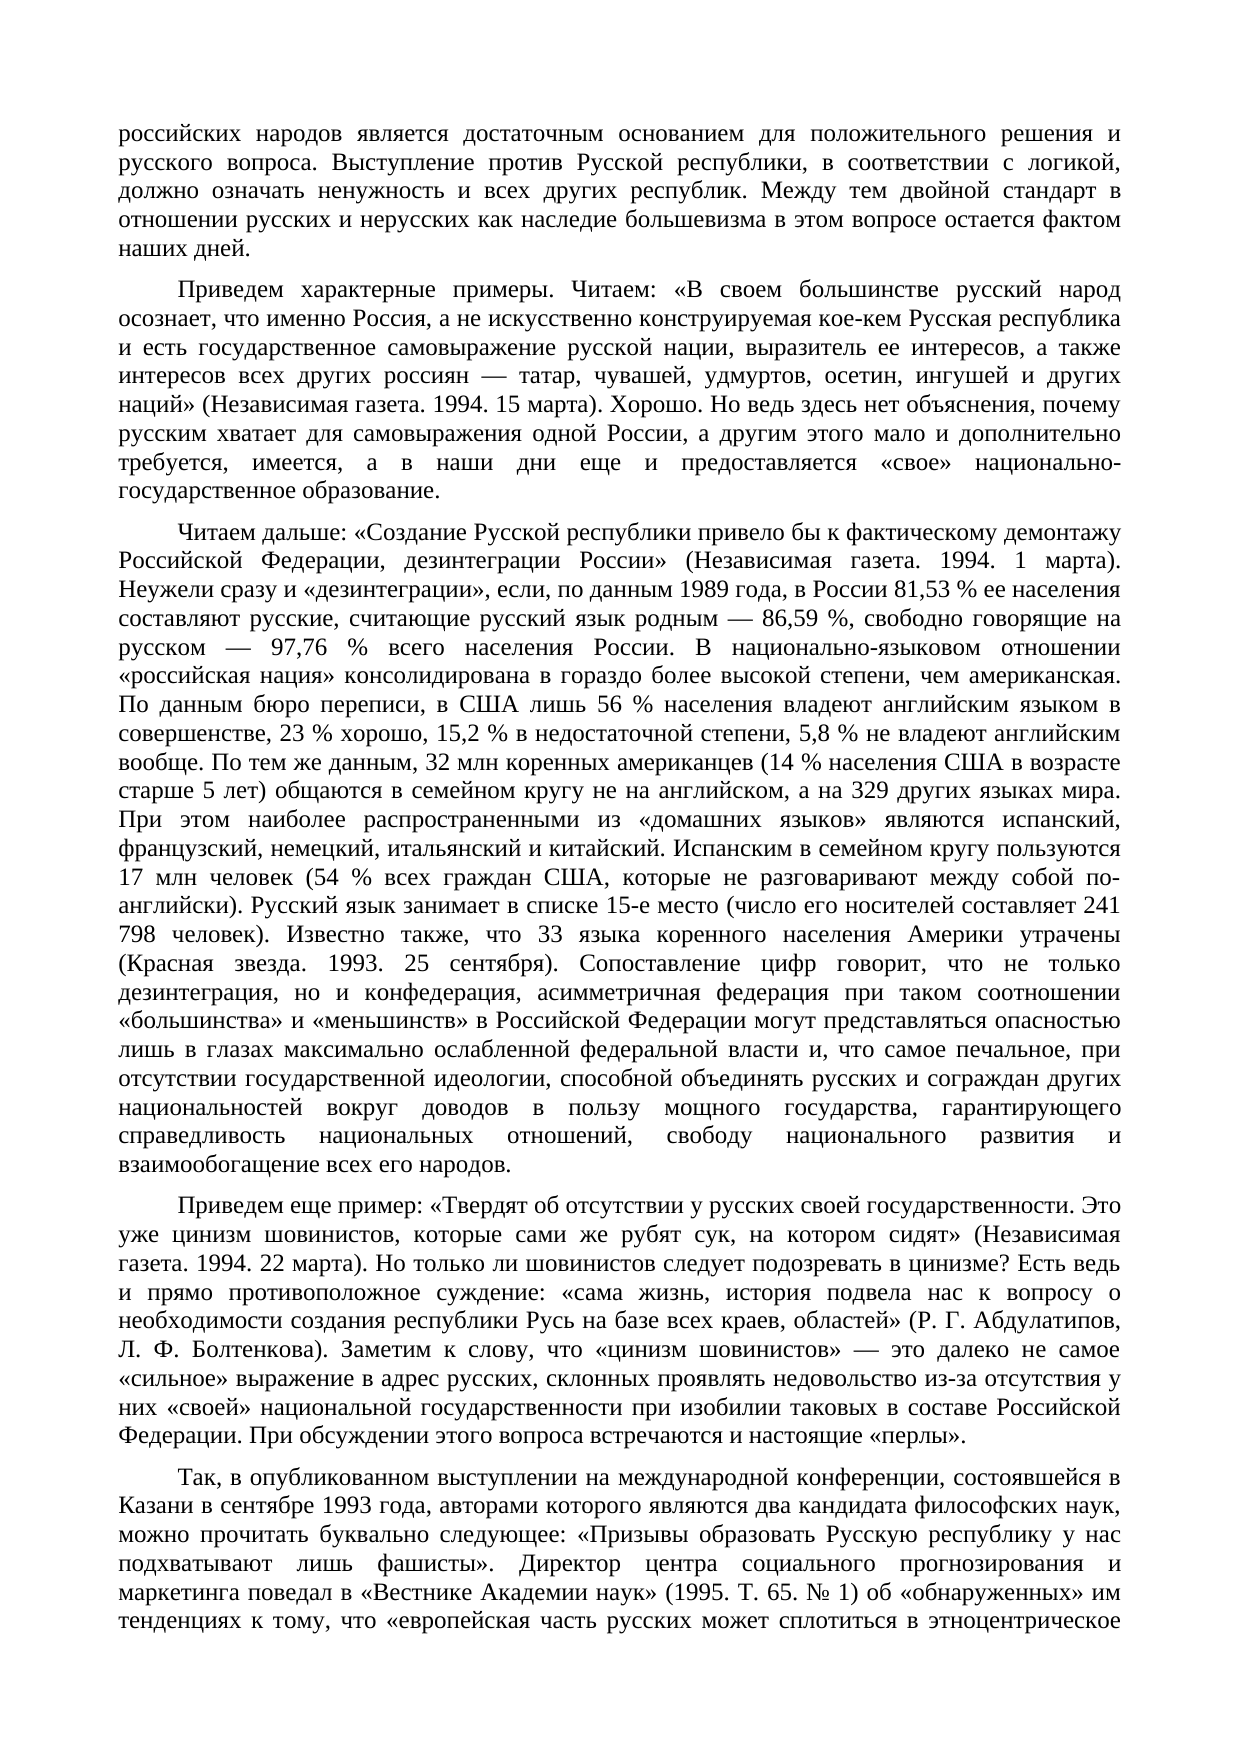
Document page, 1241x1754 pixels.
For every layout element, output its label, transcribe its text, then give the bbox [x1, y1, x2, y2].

text Приведем характерные примеры. Читаем: «В своем большинстве русский народ осознает, что именно Россия, а не искусственно конструируемая кое-кем Русская республика и есть государственное самовыражение русской нации, выразитель ее интересов, а также интересов всех других россиян — татар, чувашей, удмуртов, осетин, ингушей и других наций» (Независимая газета. 1994. 15 марта). Хорошо. Но ведь здесь нет объяснения, почему русским хватает для самовыражения одной России, а другим этого мало и дополнительно требуется, имеется, а в наши дни еще и предоставляется «свое» национально-государственное образование. [118, 274, 1122, 504]
text Читаем дальше: «Создание Русской республики привело бы к фактическому демонтажу Российской Федерации, дезинтеграции России» (Независимая газета. 1994. 1 марта). Неужели сразу и «дезинтеграции», если, по данным 1989 года, в России 81,53 % ее населения составляют русские, считающие русский язык родным — 86,59 %, свободно говорящие на русском — 97,76 % всего населения России. В национально-языковом отношении «российская нация» консолидирована в гораздо более высокой степени, чем американская. По данным бюро переписи, в США лишь 56 % населения владеют английским языком в совершенстве, 23 % хорошо, 15,2 % в недостаточной степени, 5,8 % не владеют английским вообще. По тем же данным, 32 млн коренных американцев (14 % населения США в возрасте старше 5 лет) общаются в семейном кругу не на английском, а на 329 других языках мира. При этом наиболее распространенными из «домашних языков» являются испанский, французский, немецкий, итальянский и китайский. Испанским в семейном кругу пользуются 17 млн человек (54 % всех граждан США, которые не разговаривают между собой по-английски). Русский язык занимает в списке 15-е место (число его носителей составляет 241 798 человек). Известно также, что 33 языка коренного населения Америки утрачены (Красная звезда. 1993. 25 сентября). Сопоставление цифр говорит, что не только дезинтеграция, но и конфедерация, асимметричная федерация при таком соотношении «большинства» и «меньшинств» в Российской Федерации могут представляться опасностью лишь в глазах максимально ослабленной федеральной власти и, что самое печальное, при отсутствии государственной идеологии, способной объединять русских и сограждан других национальностей вокруг доводов в пользу мощного государства, гарантирующего справедливость национальных отношений, свободу национального развития и взаимообогащение всех его народов. [118, 517, 1122, 1178]
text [118, 118, 1122, 262]
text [118, 1462, 1122, 1634]
text Приведем еще пример: «Твердят об отсутствии у русских своей государственности. Это уже цинизм шовинистов, которые сами же рубят сук, на котором сидят» (Независимая газета. 1994. 22 марта). Но только ли шовинистов следует подозревать в цинизме? Есть ведь и прямо противоположное суждение: «сама жизнь, история подвела нас к вопросу о необходимости создания республики Русь на базе всех краев, областей» (Р. Г. Абдулатипов, Л. Ф. Болтенкова). Заметим к слову, что «цинизм шовинистов» — это далеко не самое «сильное» выражение в адрес русских, склонных проявлять недовольство из-за отсутствия у них «своей» национальной государственности при изобилии таковых в составе Российской Федерации. При обсуждении этого вопроса встречаются и настоящие «перлы». [118, 1191, 1122, 1449]
